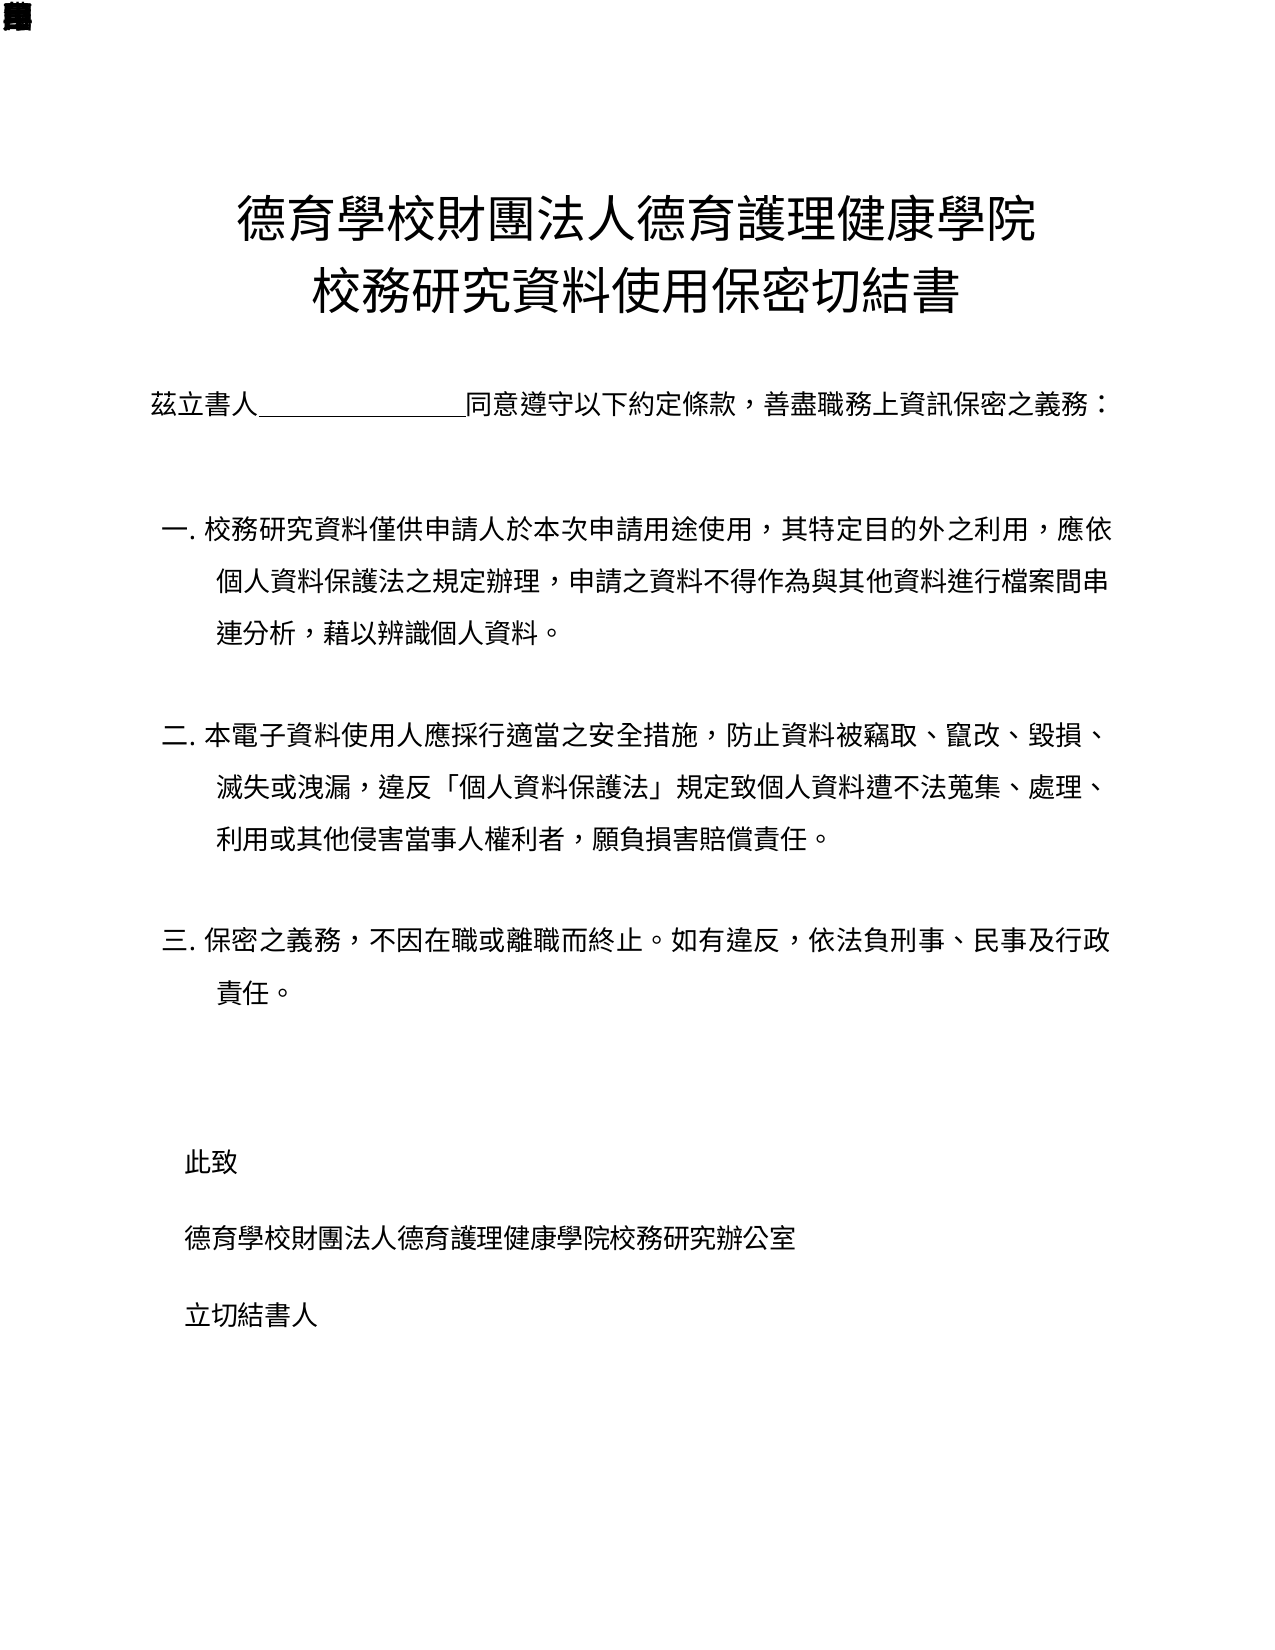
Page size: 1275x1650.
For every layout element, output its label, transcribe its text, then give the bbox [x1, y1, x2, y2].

text 三. 保密之義務，不因在職或離職而終止。如有違反，依法負刑事、民事及行政責任。 [161, 919, 1112, 1011]
text 此致 [184, 1141, 1133, 1180]
text 校務研究資料使用保密切結書 [139, 251, 1133, 324]
text 二. 本電子資料使用人應採行適當之安全措施，防止資料被竊取、竄改、毀損、滅失或洩漏，違反「個人資料保護法」規定致個人資料遭不法蒐集、處理、利用或其他侵害當事人權利者，願負損害賠償責任。 [161, 713, 1112, 857]
text 德育學校財團法人德育護理健康學院 [139, 179, 1133, 251]
text 一. 校務研究資料僅供申請人於本次申請用途使用，其特定目的外之利用，應依個人資料保護法之規定辦理，申請之資料不得作為與其他資料進行檔案間串連分析，藉以辨識個人資料。 [161, 508, 1112, 651]
text 茲立書人 同意遵守以下約定條款，善盡職務上資訊保密之義務： [150, 383, 1133, 422]
text 立切結書人 [184, 1293, 1133, 1333]
text 德育學校財團法人德育護理健康學院校務研究辦公室 [184, 1217, 1133, 1257]
